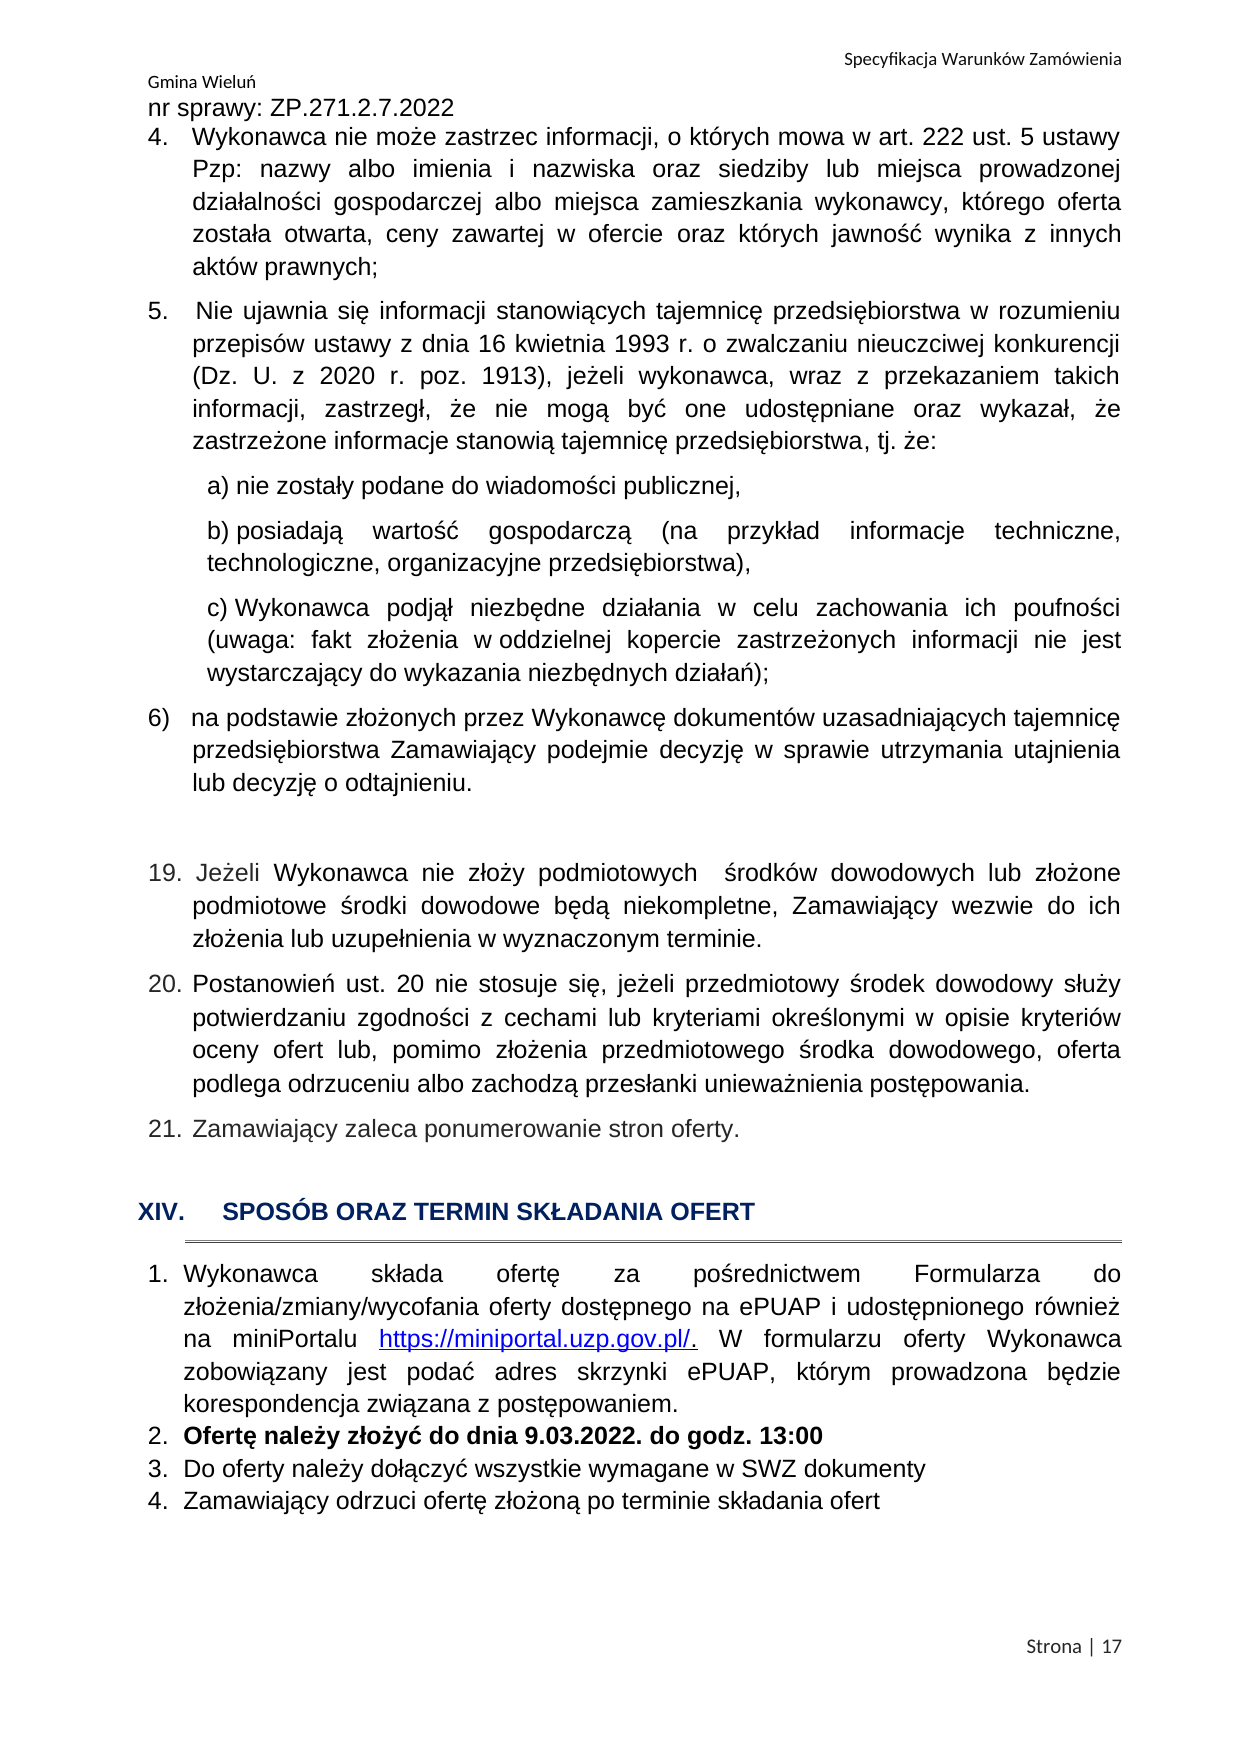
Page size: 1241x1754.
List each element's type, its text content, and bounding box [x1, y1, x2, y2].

list Ofertę należy złożyć do dnia 9.03.2022. do godz. 13:00 [148, 1421, 1122, 1450]
text c) Wykonawca podjął niezbędne działania w celu zachowania ich poufności (uwaga: fakt złożenia w oddzielnej kopercie zastrzeżonych informacji nie jest wystarczający do wykazania niezbędnych działań); [207, 593, 1122, 687]
text a) nie zostały podane do wiadomości publicznej, [148, 471, 1122, 499]
list Wykonawca składa ofertę za pośrednictwem Formularza do złożenia/zmiany/wycofania oferty dostępnego na ePUAP i udostępnionego również na miniPortalu https://miniportal.uzp.gov.pl/. W formularzu oferty Wykonawca zobowiązany jest podać adres skrzynki ePUAP, którym prowadzona będzie korespondencja związana z postępowaniem. [148, 1259, 1122, 1418]
list Zamawiający odrzuci ofertę złożoną po terminie składania ofert [148, 1486, 1122, 1515]
text b) posiadają wartość gospodarczą (na przykład informacje techniczne, technologiczne, organizacyjne przedsiębiorstwa), [207, 516, 1122, 577]
text 20. Postanowień ust. 20 nie stosuje się, jeżeli przedmiotowy środek dowodowy służy potwierdzaniu zgodności z cechami lub kryteriami określonymi w opisie kryteriów oceny ofert lub, pomimo złożenia przedmiotowego środka dowodowego, oferta podlega odrzuceniu albo zachodzą przesłanki unieważnienia postępowania. [148, 969, 1122, 1097]
text 6) na podstawie złożonych przez Wykonawcę dokumentów uzasadniających tajemnicę przedsiębiorstwa Zamawiający podejmie decyzję w sprawie utrzymania utajnienia lub decyzję o odtajnieniu. [148, 703, 1122, 796]
text 5. Nie ujawnia się informacji stanowiących tajemnicę przedsiębiorstwa w rozumieniu przepisów ustawy z dnia 16 kwietnia 1993 r. o zwalczaniu nieuczciwej konkurencji (Dz. U. z 2020 r. poz. 1913), jeżeli wykonawca, wraz z przekazaniem takich informacji, zastrzegł, że nie mogą być one udostępniane oraz wykazał, że zastrzeżone informacje stanowią tajemnicę przedsiębiorstwa, tj. że: [148, 296, 1122, 455]
text 4. Wykonawca nie może zastrzec informacji, o których mowa w art. 222 ust. 5 ustawy Pzp: nazwy albo imienia i nazwiska oraz siedziby lub miejsca prowadzonej działalności gospodarczej albo miejsca zamieszkania wykonawcy, którego oferta została otwarta, ceny zawartej w ofercie oraz których jawność wynika z innych aktów prawnych; [148, 122, 1122, 280]
text 21. Zamawiający zaleca ponumerowanie stron oferty. [148, 1114, 1122, 1143]
text 19. Jeżeli Wykonawca nie złoży podmiotowych środków dowodowych lub złożone podmiotowe środki dowodowe będą niekompletne, Zamawiający wezwie do ich złożenia lub uzupełnienia w wyznaczonym terminie. [148, 858, 1122, 953]
subtitle Sposób oraz termin składania ofert [185, 1197, 1122, 1240]
list Do oferty należy dołączyć wszystkie wymagane w SWZ dokumenty [148, 1454, 1122, 1482]
